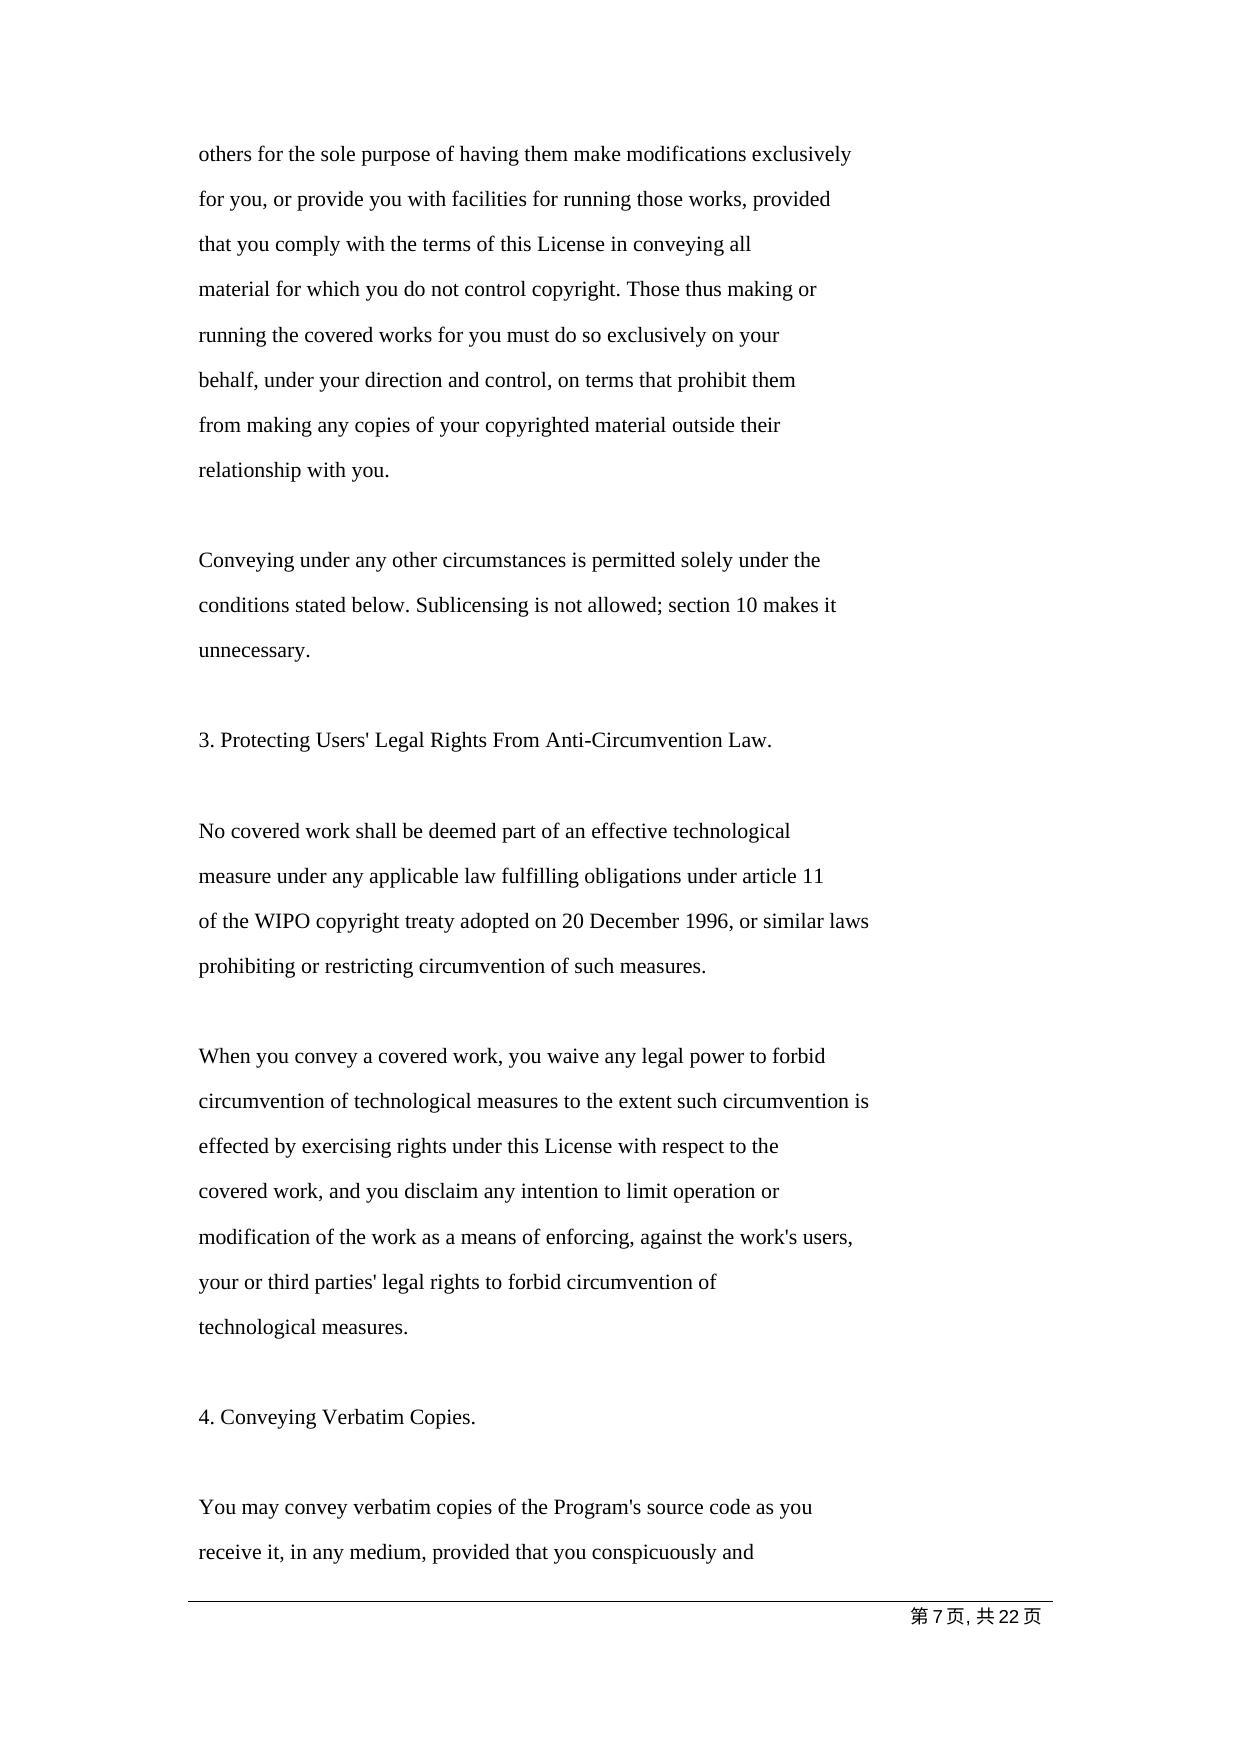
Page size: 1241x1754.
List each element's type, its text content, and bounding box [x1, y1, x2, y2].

text No covered work shall be deemed part of an effective technological [187, 814, 1053, 847]
text You may convey verbatim copies of the Program's source code as you [187, 1491, 1053, 1523]
text When you convey a covered work, you waive any legal power to forbid [187, 1039, 1053, 1072]
text prohibiting or restricting circumvention of such measures. [187, 949, 1053, 982]
text 3. Protecting Users' Legal Rights From Anti-Circumvention Law. [187, 724, 1053, 756]
text receive it, in any medium, provided that you conspicuously and [187, 1536, 1053, 1568]
text unnecessary. [187, 634, 1053, 666]
text relationship with you. [187, 453, 1053, 486]
text behalf, under your direction and control, on terms that prohibit them [187, 363, 1053, 396]
text conditions stated below. Sublicensing is not allowed; section 10 makes it [187, 588, 1053, 621]
text modification of the work as a means of enforcing, against the work's users, [187, 1220, 1053, 1252]
text from making any copies of your copyrighted material outside their [187, 408, 1053, 441]
text circumvention of technological measures to the extent such circumvention is [187, 1085, 1053, 1117]
text covered work, and you disclaim any intention to limit operation or [187, 1175, 1053, 1207]
text others for the sole purpose of having them make modifications exclusively [187, 137, 1053, 170]
text for you, or provide you with facilities for running those works, provided [187, 183, 1053, 215]
text measure under any applicable law fulfilling obligations under article 11 [187, 859, 1053, 892]
text effected by exercising rights under this License with respect to the [187, 1130, 1053, 1162]
text technological measures. [187, 1310, 1053, 1343]
text running the covered works for you must do so exclusively on your [187, 318, 1053, 350]
text 4. Conveying Verbatim Copies. [187, 1400, 1053, 1433]
text your or third parties' legal rights to forbid circumvention of [187, 1265, 1053, 1298]
text material for which you do not control copyright. Those thus making or [187, 273, 1053, 305]
text that you comply with the terms of this License in conveying all [187, 228, 1053, 260]
text Conveying under any other circumstances is permitted solely under the [187, 543, 1053, 576]
text of the WIPO copyright treaty adopted on 20 December 1996, or similar laws [187, 904, 1053, 937]
